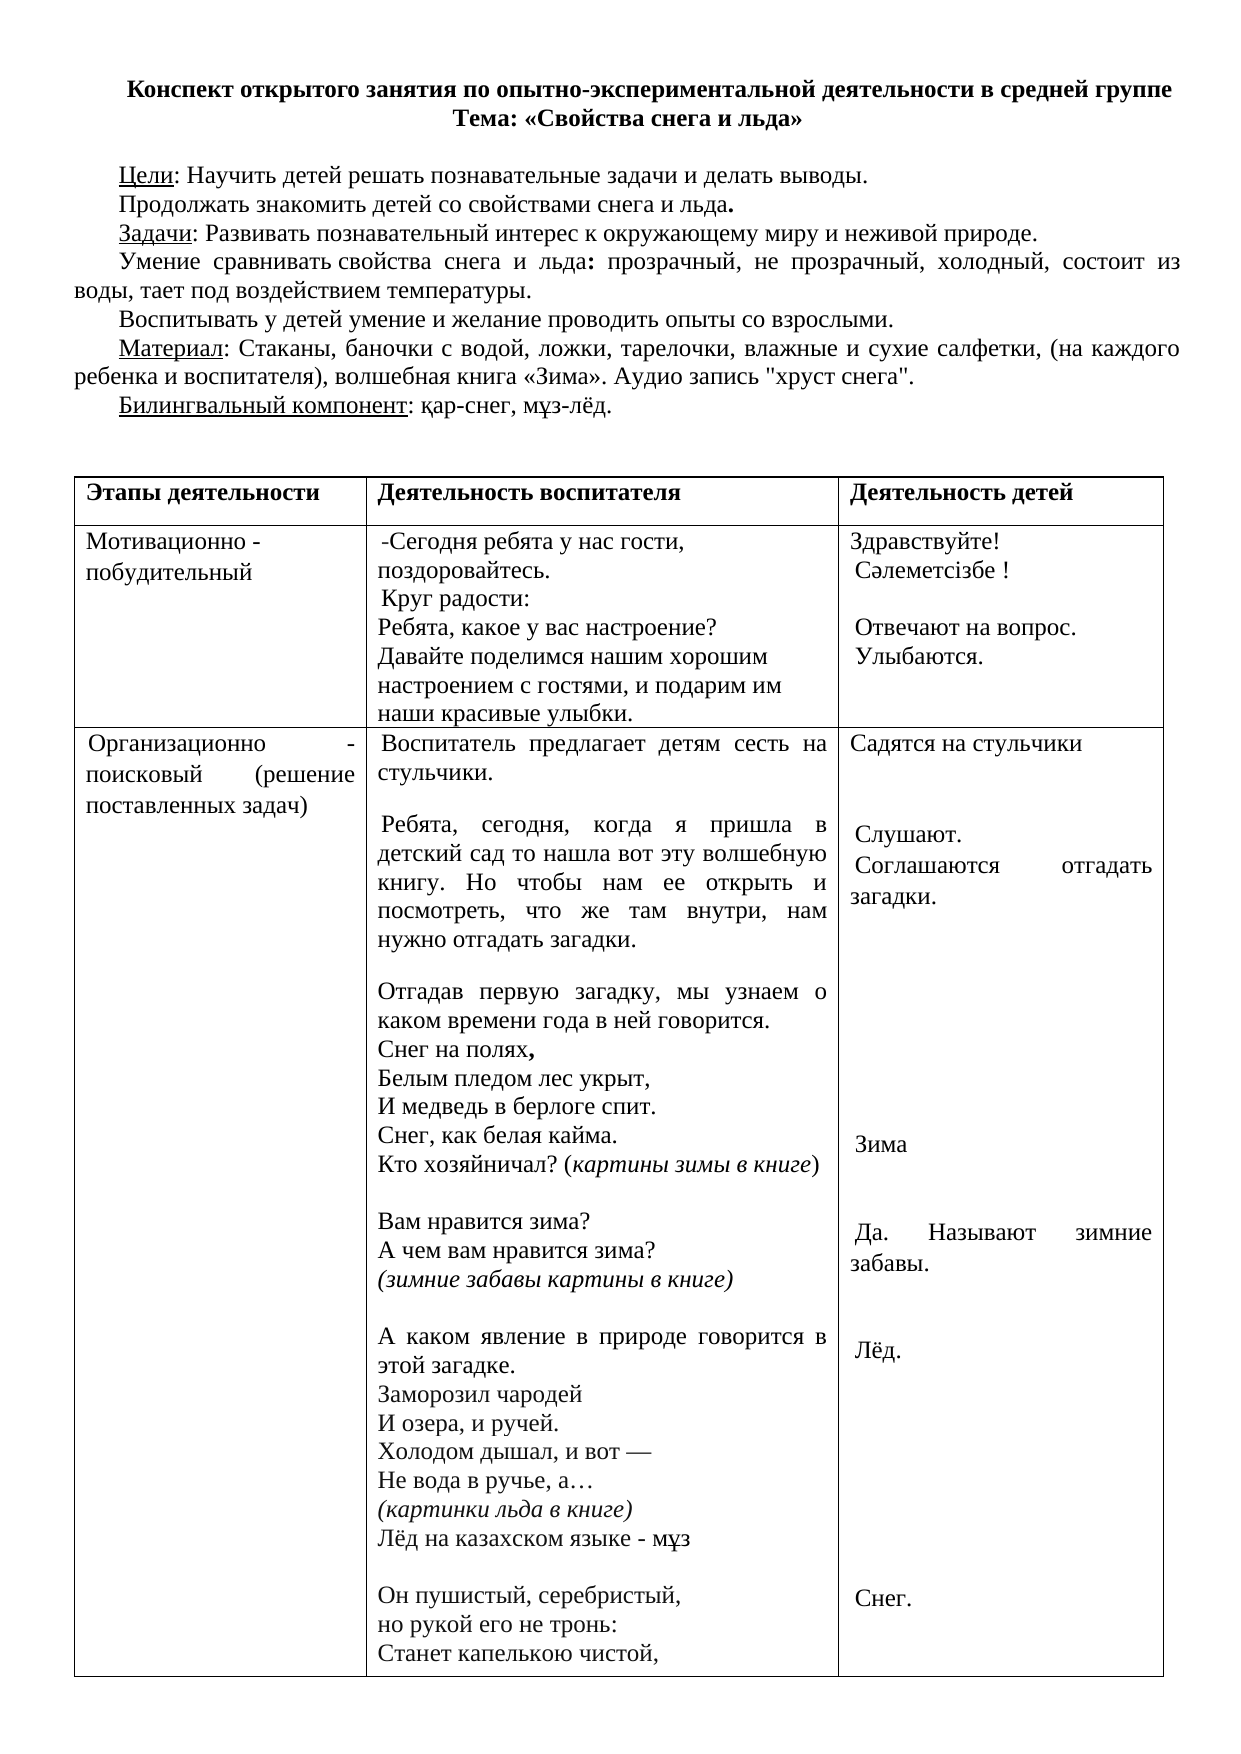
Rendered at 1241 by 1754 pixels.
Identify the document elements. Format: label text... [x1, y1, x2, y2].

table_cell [75, 728, 366, 1676]
text Цели: Научить детей решать познавательные задачи и делать выводы. [74, 160, 1181, 189]
text Конспект открытого занятия по опытно-экспериментальной деятельности в средней группе Тема: «Свойства снега и льда» [74, 74, 1181, 131]
table_cell -Сегодня ребята у нас гости, поздоровайтесь. Круг радости: Ребята, какое у вас настроение? Давайте поделимся нашим хорошим настроением с гостями, и подарим им наши красивые улыбки. [367, 526, 838, 727]
text Задачи: Развивать познавательный интерес к окружающему миру и неживой природе. [74, 218, 1181, 246]
table_cell Здравствуйте! Сәлеметсізбе ! Отвечают на вопрос. Улыбаются. [839, 526, 1163, 727]
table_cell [839, 728, 1163, 1676]
text Продолжать знакомить детей со свойствами снега и льда. [74, 189, 1181, 218]
table_header Деятельность детей [839, 478, 1163, 525]
text Воспитывать у детей умение и желание проводить опыты со взрослыми. [74, 304, 1181, 333]
text Умение сравнивать свойства снега и льда: прозрачный, не прозрачный, холодный, состоит из воды, тает под воздействием температуры. [74, 246, 1181, 304]
table_cell Мотивационно - побудительный [75, 526, 366, 727]
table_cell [367, 728, 838, 1676]
table_header Этапы деятельности [75, 478, 366, 525]
text Материал: Стаканы, баночки с водой, ложки, тарелочки, влажные и сухие салфетки, (на каждого ребенка и воспитателя), волшебная книга «Зима». Аудио запись "хруст снега". [74, 333, 1181, 390]
text Билингвальный компонент: қар-снег, мұз-лёд. [74, 390, 1181, 419]
table_header Деятельность воспитателя [367, 478, 838, 525]
